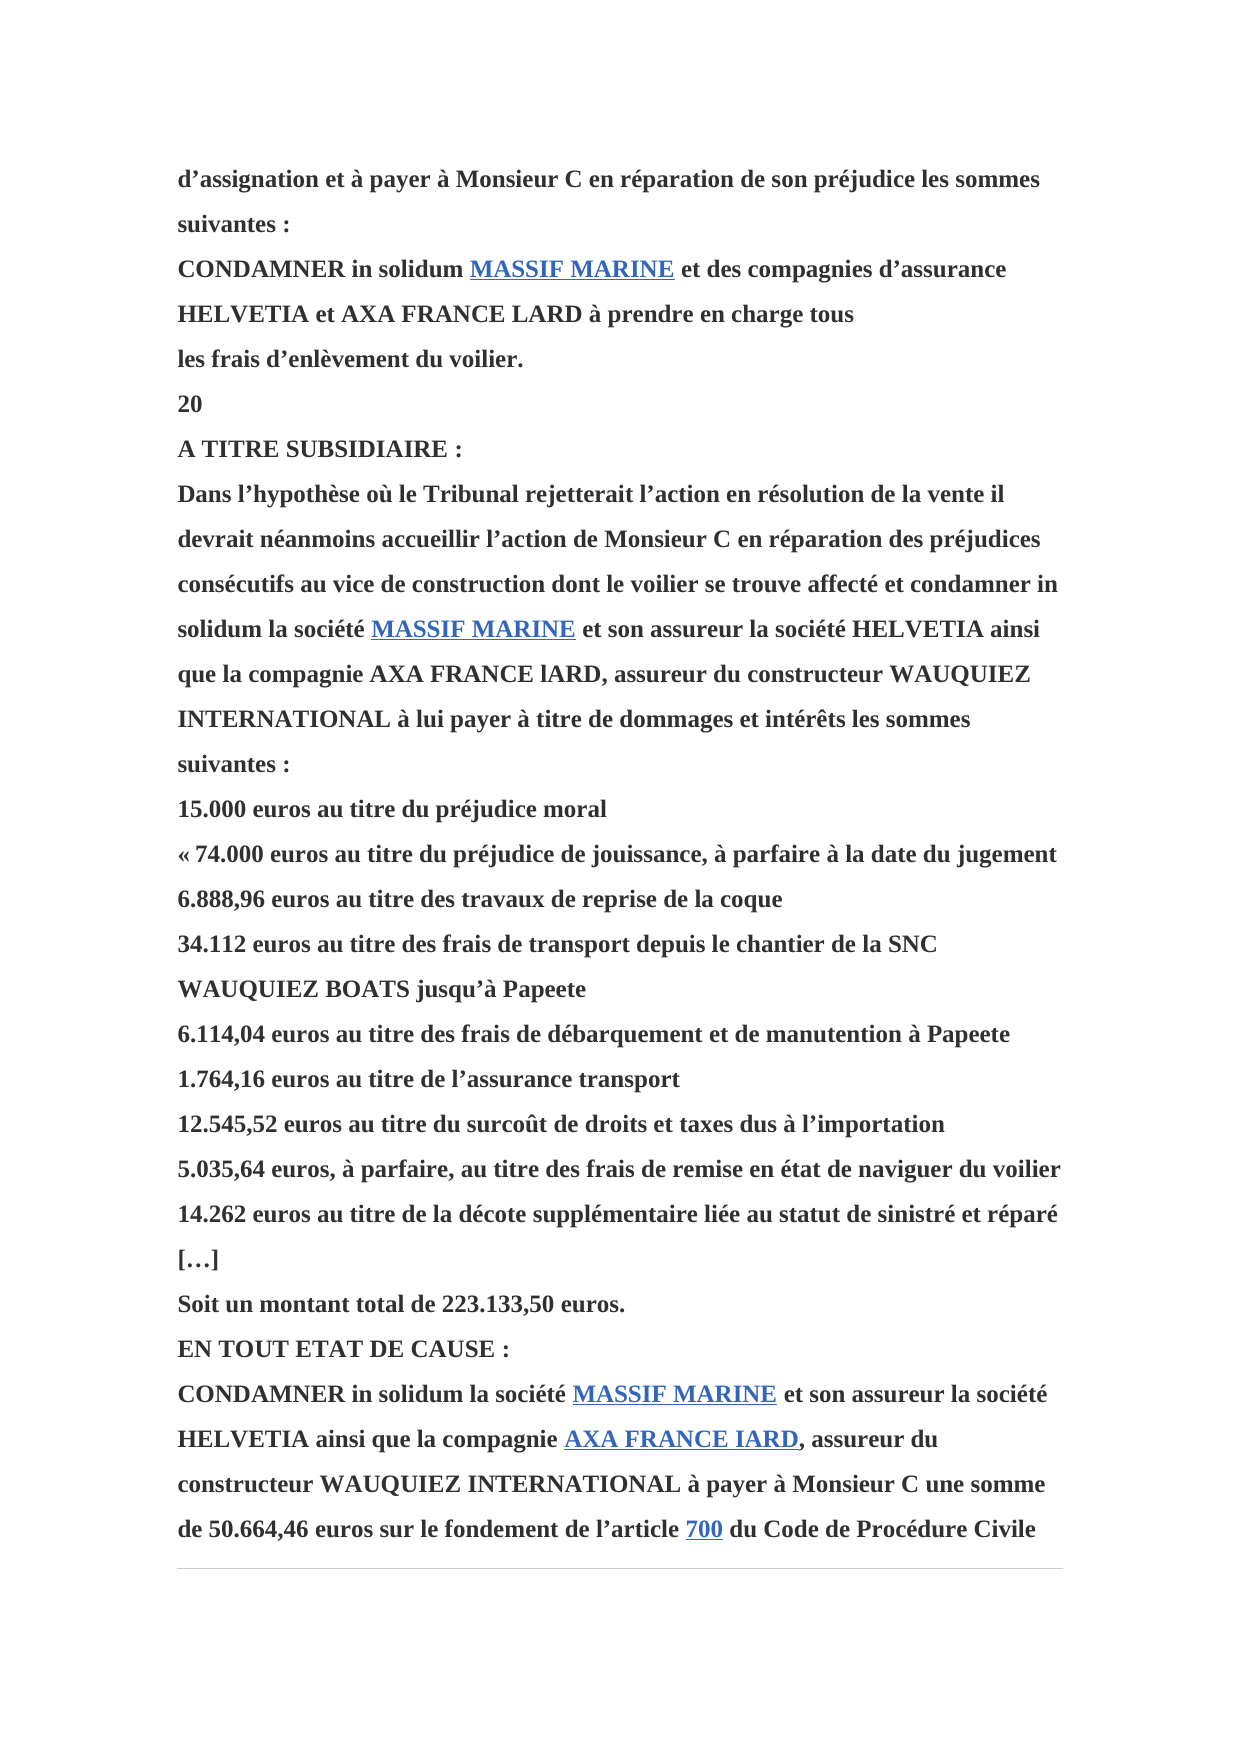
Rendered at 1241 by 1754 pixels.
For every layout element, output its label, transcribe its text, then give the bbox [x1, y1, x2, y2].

text 15.000 euros au titre du préjudice moral [177, 778, 1063, 823]
text 12.545,52 euros au titre du surcoût de droits et taxes dus à l’importation [177, 1093, 1063, 1138]
text 34.112 euros au titre des frais de transport depuis le chantier de la SNC WAUQUIEZ BOATS jusqu’à Papeete [177, 913, 1063, 1003]
text EN TOUT ETAT DE CAUSE : [177, 1318, 1063, 1363]
text les frais d’enlèvement du voilier. [177, 328, 1063, 373]
text 6.114,04 euros au titre des frais de débarquement et de manutention à Papeete [177, 1003, 1063, 1048]
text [177, 148, 1063, 238]
text A TITRE SUBSIDIAIRE : [177, 418, 1063, 463]
text 20 [177, 373, 1063, 418]
text CONDAMNER in solidum la société MASSIF MARINE et son assureur la société HELVETIA ainsi que la compagnie AXA FRANCE IARD, assureur du constructeur WAUQUIEZ INTERNATIONAL à payer à Monsieur C une somme de 50.664,46 euros sur le fondement de l’article 700 du Code de Procédure Civile [177, 1363, 1063, 1568]
text […] [177, 1228, 1063, 1273]
text « 74.000 euros au titre du préjudice de jouissance, à parfaire à la date du jugement [177, 823, 1063, 868]
text 14.262 euros au titre de la décote supplémentaire liée au statut de sinistré et réparé [177, 1183, 1063, 1228]
text CONDAMNER in solidum MASSIF MARINE et des compagnies d’assurance HELVETIA et AXA FRANCE LARD à prendre en charge tous [177, 238, 1063, 328]
text 5.035,64 euros, à parfaire, au titre des frais de remise en état de naviguer du voilier [177, 1138, 1063, 1183]
text Soit un montant total de 223.133,50 euros. [177, 1273, 1063, 1318]
text Dans l’hypothèse où le Tribunal rejetterait l’action en résolution de la vente il devrait néanmoins accueillir l’action de Monsieur C en réparation des préjudices consécutifs au vice de construction dont le voilier se trouve affecté et condamner in solidum la société MASSIF MARINE et son assureur la société HELVETIA ainsi que la compagnie AXA FRANCE lARD, assureur du constructeur WAUQUIEZ INTERNATIONAL à lui payer à titre de dommages et intérêts les sommes suivantes : [177, 463, 1063, 778]
text 6.888,96 euros au titre des travaux de reprise de la coque [177, 868, 1063, 913]
text 1.764,16 euros au titre de l’assurance transport [177, 1048, 1063, 1093]
